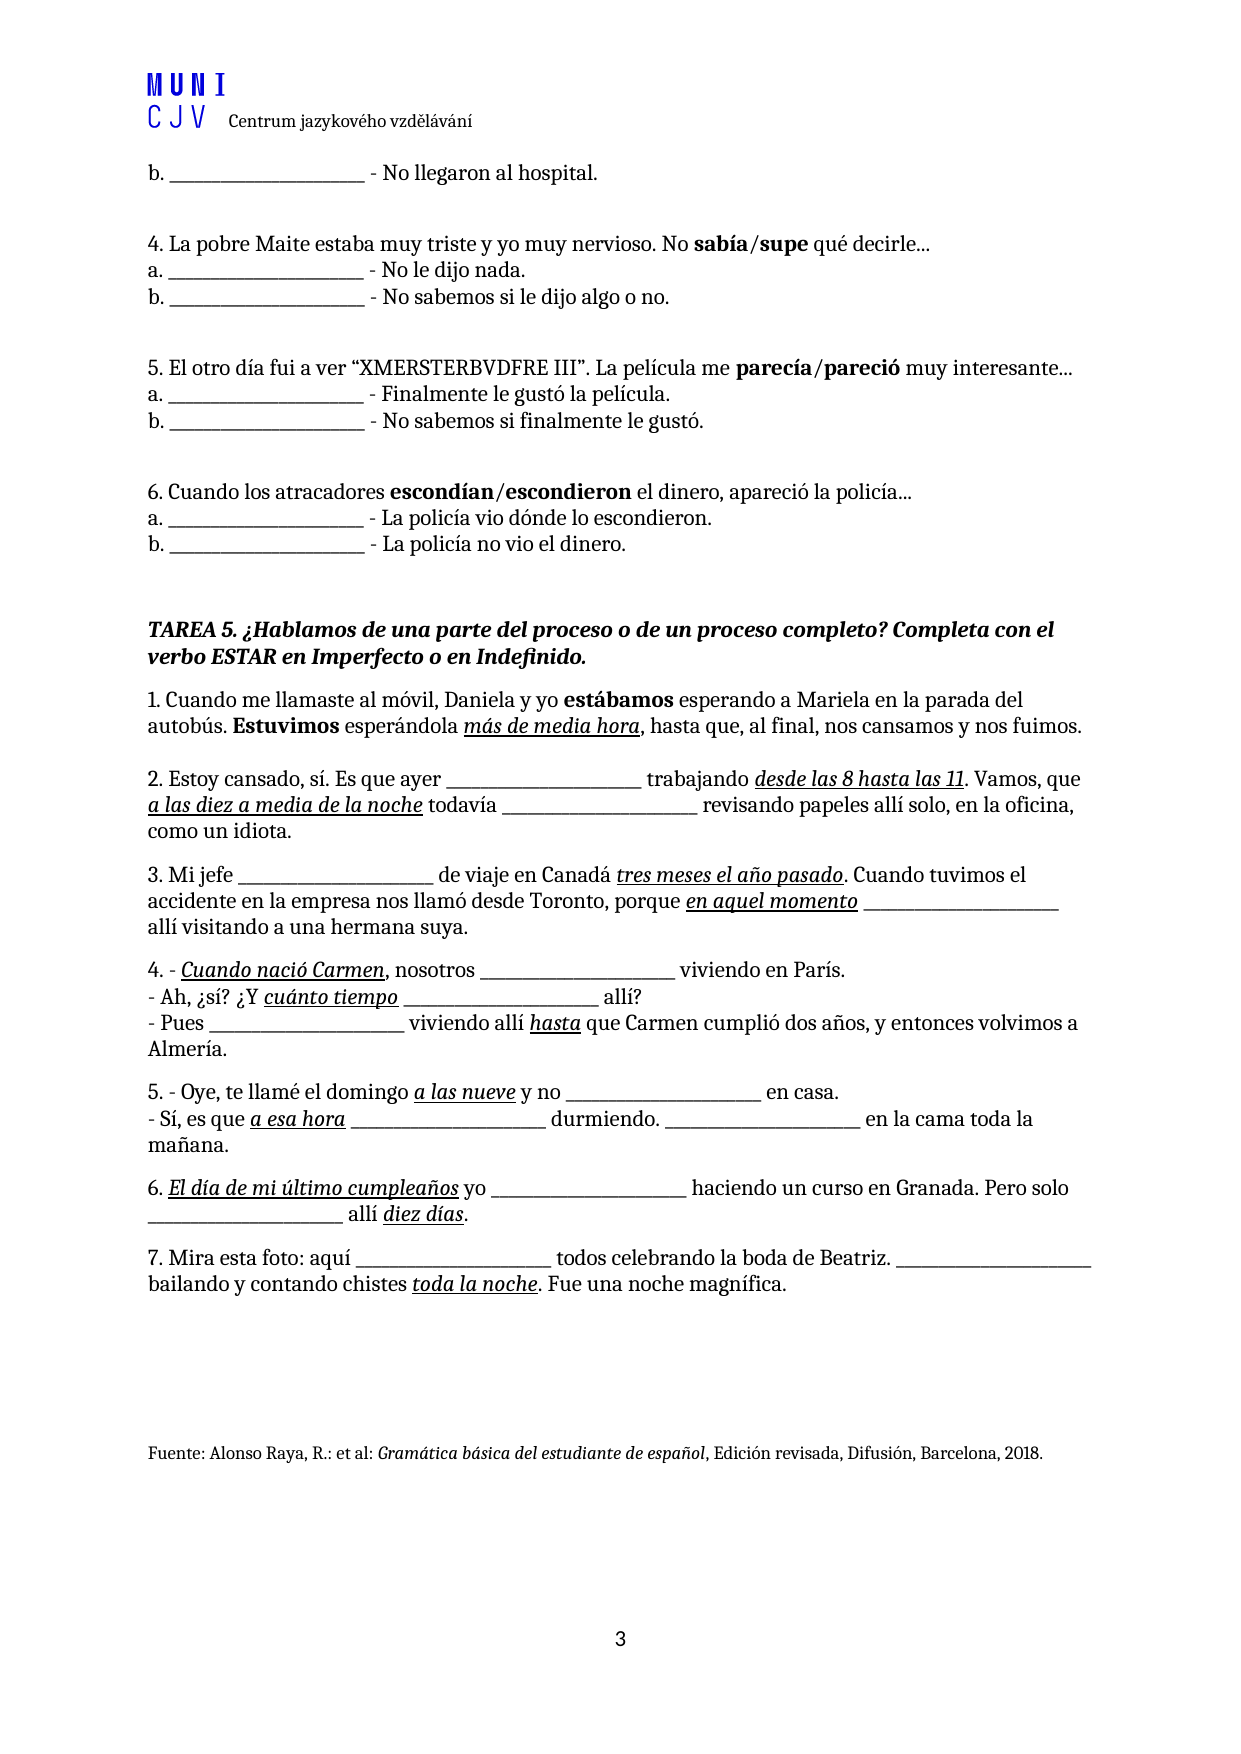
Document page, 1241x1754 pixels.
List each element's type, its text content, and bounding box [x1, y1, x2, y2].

text 4. - Cuando nació Carmen, nosotros _______________________ viviendo en París. - Ah, ¿sí? ¿Y cuánto tiempo _______________________ allí? - Pues _______________________ viviendo allí hasta que Carmen cumplió dos años, y entonces volvimos a Almería. [148, 957, 1093, 1062]
text 4. La pobre Maite estaba muy triste y yo muy nervioso. No sabía/supe qué decirle... a. _______________________ - No le dijo nada. b. _______________________ - No sabemos si le dijo algo o no. [148, 231, 1093, 338]
text 3. Mi jefe _______________________ de viaje en Canadá tres meses el año pasado. Cuando tuvimos el accidente en la empresa nos llamó desde Toronto, porque en aquel momento _______________________ allí visitando a una hermana suya. [148, 861, 1093, 940]
text 6. El día de mi último cumpleaños yo _______________________ haciendo un curso en Granada. Pero solo _______________________ allí diez días. [148, 1175, 1093, 1228]
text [148, 160, 1093, 214]
text 1. Cuando me llamaste al móvil, Daniela y yo estábamos esperando a Mariela en la parada del autobús. Estuvimos esperándola más de media hora, hasta que, al final, nos cansamos y nos fuimos. 2. Estoy cansado, sí. Es que ayer _______________________ trabajando desde las 8 hasta las 11. Vamos, que a las diez a media de la noche todavía _______________________ revisando papeles allí solo, en la oficina, como un idiota. [148, 687, 1093, 845]
text TAREA 5. ¿Hablamos de una parte del proceso o de un proceso completo? Completa con el verbo ESTAR en Imperfecto o en Indefinido. [148, 617, 1093, 670]
text 7. Mira esta foto: aquí _______________________ todos celebrando la boda de Beatriz. _______________________ bailando y contando chistes toda la noche. Fue una noche magnífica. [148, 1244, 1093, 1297]
text 5. El otro día fui a ver “XMERSTERBVDFRE III”. La película me parecía/pareció muy interesante... a. _______________________ - Finalmente le gustó la película. b. _______________________ - No sabemos si finalmente le gustó. [148, 355, 1093, 462]
text Fuente: Alonso Raya, R.: et al: Gramática básica del estudiante de español, Edición revisada, Difusión, Barcelona, 2018. [148, 1443, 1093, 1464]
text 5. - Oye, te llamé el domingo a las nueve y no _______________________ en casa. - Sí, es que a esa hora _______________________ durmiendo. _______________________ en la cama toda la mañana. [148, 1079, 1093, 1158]
text 6. Cuando los atracadores escondían/escondieron el dinero, apareció la policía... a. _______________________ - La policía vio dónde lo escondieron. b. _______________________ - La policía no vio el dinero. [148, 478, 1093, 557]
picture [147, 73, 225, 128]
